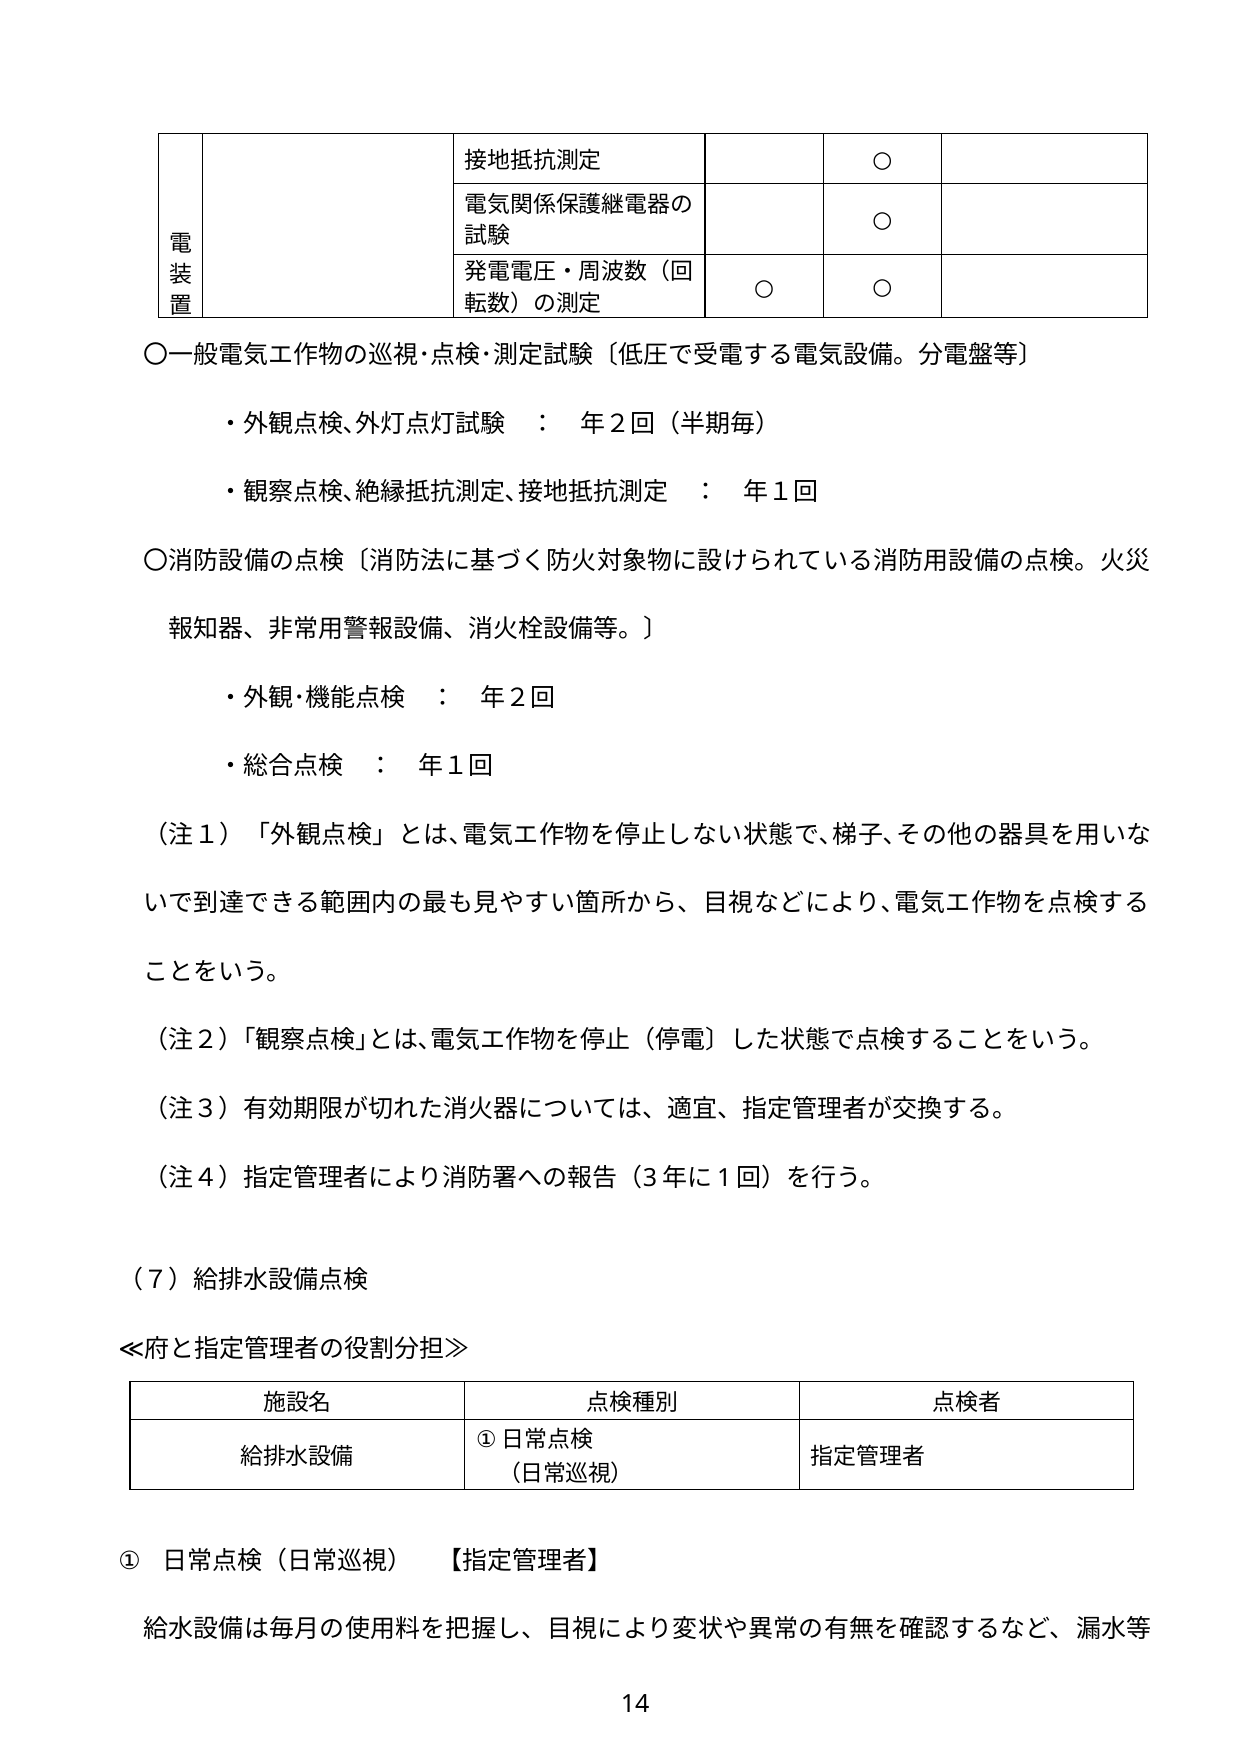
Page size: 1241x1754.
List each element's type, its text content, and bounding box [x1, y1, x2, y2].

table_cell [942, 255, 1147, 317]
table_cell ①日常点検 （日常巡視） [465, 1420, 799, 1489]
table_header 点検種別 [465, 1382, 799, 1419]
text （注１）「外観点検」とは､電気エ作物を停止しない状態で､梯子､その他の器具を用いないで到達できる範囲内の最も見やすい箇所から、目視などにより､電気エ作物を点検することをいう。 [143, 798, 1152, 1004]
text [118, 1593, 1152, 1661]
table_cell 給排水設備 [131, 1420, 464, 1489]
text ≪府と指定管理者の役割分担≫ [118, 1312, 1152, 1381]
table_cell ○ [824, 184, 941, 254]
text ・外観点検､外灯点灯試験 ： 年２回（半期毎） [118, 387, 1152, 455]
text ・総合点検 ： 年１回 [118, 729, 1152, 798]
list 日常点検（日常巡視） 【指定管理者】 [118, 1524, 1152, 1593]
text （注３）有効期限が切れた消火器については、適宜、指定管理者が交換する。 [118, 1072, 1152, 1141]
table_header 点検者 [800, 1382, 1133, 1419]
text （注２）｢観察点検｣とは､電気エ作物を停止（停電〕した状態で点検することをいう。 [118, 1004, 1152, 1072]
table_cell 発電電圧・周波数（回転数）の測定 [454, 255, 704, 317]
table_cell [942, 184, 1147, 254]
text 〇消防設備の点検〔消防法に基づく防火対象物に設けられている消防用設備の点検。火災報知器、非常用警報設備、消火栓設備等。〕 [143, 524, 1152, 661]
table_cell [706, 184, 823, 254]
text 〇一般電気エ作物の巡視･点検･測定試験〔低圧で受電する電気設備。分電盤等〕 [143, 318, 1152, 387]
table_cell 指定管理者 [800, 1420, 1133, 1489]
text （注４）指定管理者により消防署への報告（3年に1回）を行う。 [118, 1141, 1152, 1209]
table_cell ○ [824, 134, 941, 183]
text ・観察点検､絶縁抵抗測定､接地抵抗測定 ： 年１回 [118, 455, 1152, 524]
table_cell 接地抵抗測定 [454, 134, 704, 183]
table_cell [942, 134, 1147, 183]
table_cell 電気関係保護継電器の試験 [454, 184, 704, 254]
table_cell [706, 134, 823, 183]
text ・外観･機能点検 ： 年２回 [118, 661, 1152, 729]
table_cell ○ [706, 255, 823, 317]
subtitle （７）給排水設備点検 [118, 1244, 1152, 1312]
table_cell ○ [824, 255, 941, 317]
table_header 施設名 [131, 1382, 464, 1419]
